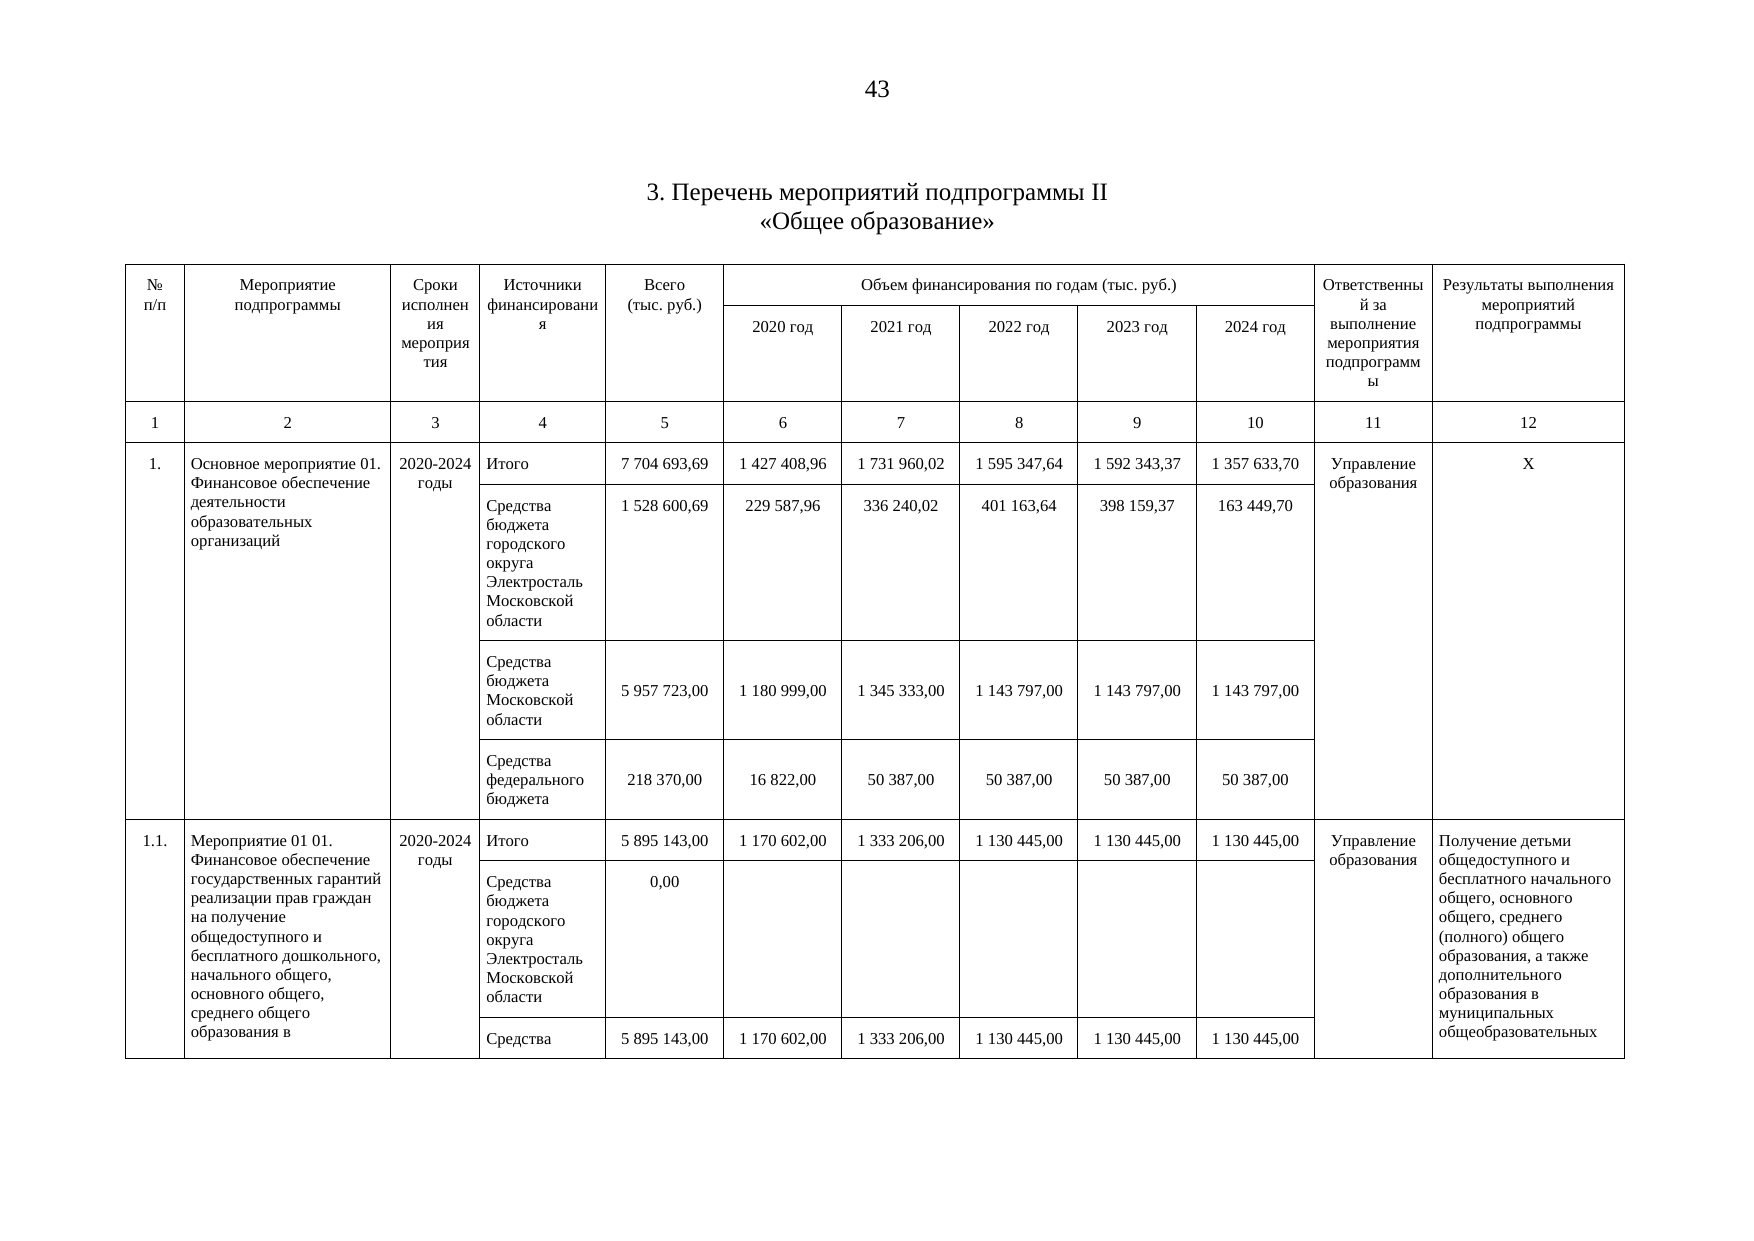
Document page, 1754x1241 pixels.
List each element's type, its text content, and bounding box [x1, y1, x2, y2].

table_cell 7 704 693,69 [606, 443, 723, 484]
table_cell 1 595 347,64 [960, 443, 1077, 484]
table_cell 50 387,00 [1078, 740, 1196, 819]
table_cell 50 387,00 [960, 740, 1077, 819]
table_header Мероприятие подпрограммы [185, 265, 390, 401]
table_cell 5 957 723,00 [606, 641, 723, 739]
table_cell [1197, 861, 1314, 1017]
table_cell 8 [960, 402, 1077, 442]
table_cell 1 170 602,00 [724, 1018, 841, 1058]
table_header Результаты выполнения мероприятий подпрограммы [1433, 265, 1624, 401]
table_cell Средства федерального бюджета [480, 740, 605, 819]
table_cell 4 [480, 402, 605, 442]
table_cell 1 333 206,00 [842, 820, 959, 860]
table_cell Средства бюджета Московской области [480, 641, 605, 739]
table_header Всего (тыс. руб.) [606, 265, 723, 401]
table_header Ответственный за выполнение мероприятия подпрограммы [1315, 265, 1432, 401]
table_cell 2024 год [1197, 306, 1314, 401]
table_cell [724, 861, 841, 1017]
table_cell 336 240,02 [842, 485, 959, 640]
table_header № п/п [126, 265, 184, 401]
table_cell 7 [842, 402, 959, 442]
table_cell 1 427 408,96 [724, 443, 841, 484]
text «Общее образование» [118, 206, 1636, 235]
table_cell 2020-2024 годы [391, 820, 479, 1058]
table_cell 50 387,00 [1197, 740, 1314, 819]
table_cell 1 592 343,37 [1078, 443, 1196, 484]
table_cell [960, 861, 1077, 1017]
table_cell 2020 год [724, 306, 841, 401]
table_cell 1. [126, 443, 184, 819]
table_cell 6 [724, 402, 841, 442]
table_cell 1 731 960,02 [842, 443, 959, 484]
table_cell Х [1433, 443, 1624, 819]
table_header Источники финансирования [480, 265, 605, 401]
table_cell [842, 861, 959, 1017]
table_cell 11 [1315, 402, 1432, 442]
table_cell 5 895 143,00 [606, 1018, 723, 1058]
table_cell 1 130 445,00 [1078, 820, 1196, 860]
table_cell 5 [606, 402, 723, 442]
table_cell 1 528 600,69 [606, 485, 723, 640]
table_cell Мероприятие 01 01. Финансовое обеспечение государственных гарантий реализации прав граждан на получение общедоступного и бесплатного дошкольного, начального общего, основного общего, среднего общего образования в муниципальных общеобразовательных организациях в Московской области, обеспечение дополнительного образования детей в муниципальных общеобразовательных организациях в Московской области, включая расходы на оплату труда, приобретение учебников и учебных пособий, средств обучения, игр, игрушек (за исключением расходов на содержание зданий и оплату коммунальных услуг) [185, 820, 390, 1058]
table_cell 16 822,00 [724, 740, 841, 819]
table_cell 1 170 602,00 [724, 820, 841, 860]
table_cell Итого [480, 820, 605, 860]
table_cell 1 333 206,00 [842, 1018, 959, 1058]
table_header Сроки исполнения мероприятия [391, 265, 479, 401]
table_cell Основное мероприятие 01. Финансовое обеспечение деятельности образовательных организаций [185, 443, 390, 819]
table_cell Средства бюджета городского округа Электросталь Московской области [480, 861, 605, 1017]
table_cell 401 163,64 [960, 485, 1077, 640]
table_cell 2 [185, 402, 390, 442]
table_cell Итого [480, 443, 605, 484]
table_cell 1 [126, 402, 184, 442]
table_cell 163 449,70 [1197, 485, 1314, 640]
table_cell Средства бюджета городского округа Электросталь Московской области [480, 485, 605, 640]
table_cell 12 [1433, 402, 1624, 442]
table_cell 2021 год [842, 306, 959, 401]
table_cell 2020-2024 годы [391, 443, 479, 819]
table_cell 1 130 445,00 [960, 1018, 1077, 1058]
table_cell 1 143 797,00 [960, 641, 1077, 739]
table_cell 1 345 333,00 [842, 641, 959, 739]
table_cell 1 130 445,00 [1197, 820, 1314, 860]
table_cell Управление образования [1315, 820, 1432, 1058]
table_cell Получение детьми общедоступного и бесплатного начального общего, основного общего, среднего (полного) общего образования, а также дополнительного образования в муниципальных общеобразовательных организациях [1433, 820, 1624, 1058]
table_cell 5 895 143,00 [606, 820, 723, 860]
table_cell 1 130 445,00 [960, 820, 1077, 860]
table_cell 1 180 999,00 [724, 641, 841, 739]
table_header Объем финансирования по годам (тыс. руб.) [724, 265, 1314, 305]
table_cell 3 [391, 402, 479, 442]
table_cell 0,00 [606, 861, 723, 1017]
table_cell 1 130 445,00 [1197, 1018, 1314, 1058]
table_cell 218 370,00 [606, 740, 723, 819]
table_cell 1.1. [126, 820, 184, 1058]
table_cell 1 143 797,00 [1078, 641, 1196, 739]
table_cell 1 130 445,00 [1078, 1018, 1196, 1058]
table_cell 229 587,96 [724, 485, 841, 640]
table_cell 9 [1078, 402, 1196, 442]
text 3. Перечень мероприятий подпрограммы II [118, 177, 1636, 206]
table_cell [480, 1018, 605, 1058]
table_cell [1078, 861, 1196, 1017]
table_cell Управление образования [1315, 443, 1432, 819]
table_cell 1 357 633,70 [1197, 443, 1314, 484]
table_cell 398 159,37 [1078, 485, 1196, 640]
table_cell 2022 год [960, 306, 1077, 401]
table_cell 10 [1197, 402, 1314, 442]
table_cell 50 387,00 [842, 740, 959, 819]
table_cell 2023 год [1078, 306, 1196, 401]
table_cell 1 143 797,00 [1197, 641, 1314, 739]
